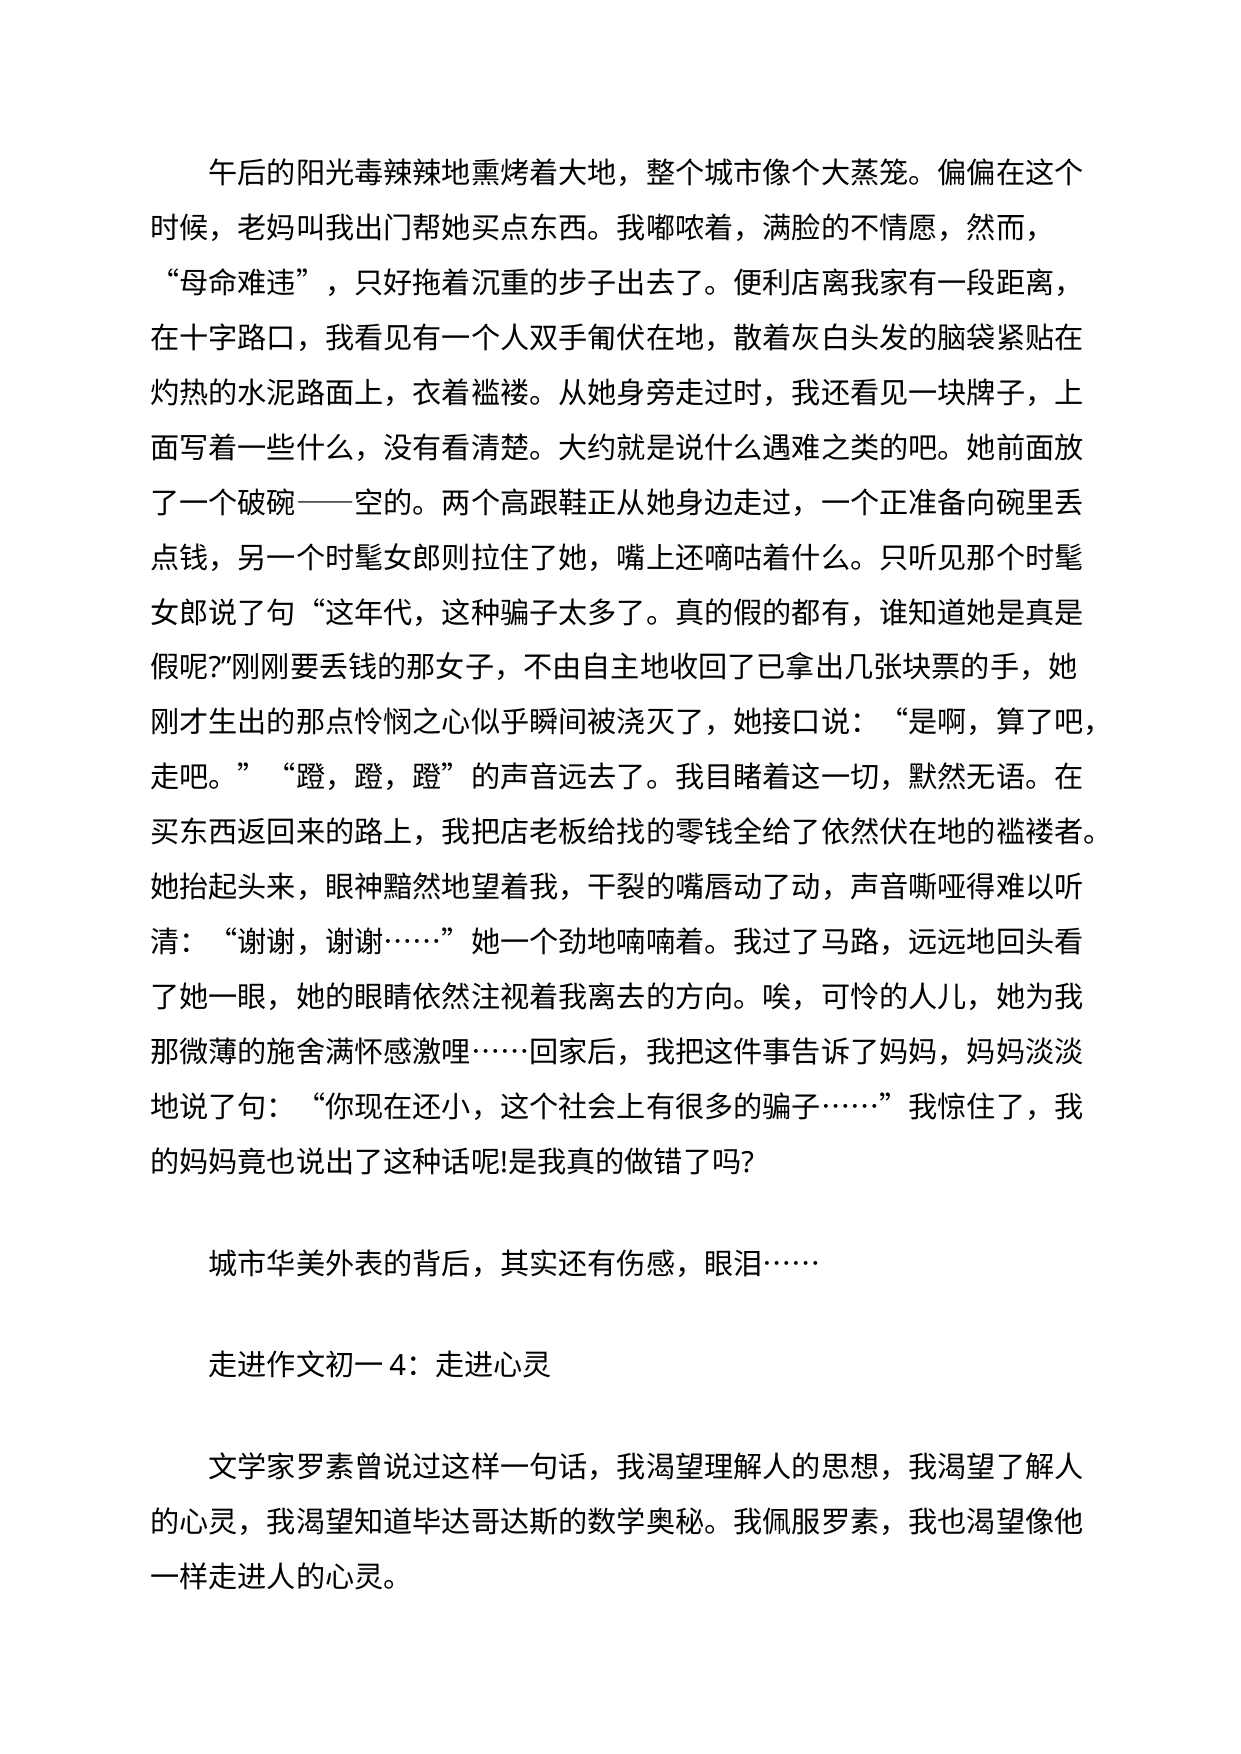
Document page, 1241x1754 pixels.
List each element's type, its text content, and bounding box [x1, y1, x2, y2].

text 走进作文初一4：走进心灵 [150, 1342, 1090, 1384]
text 午后的阳光毒辣辣地熏烤着大地，整个城市像个大蒸笼。偏偏在这个时候，老妈叫我出门帮她买点东西。我嘟哝着，满脸的不情愿，然而，“母命难违”，只好拖着沉重的步子出去了。便利店离我家有一段距离，在十字路口，我看见有一个人双手匍伏在地，散着灰白头发的脑袋紧贴在灼热的水泥路面上，衣着褴褛。从她身旁走过时，我还看见一块牌子，上面写着一些什么，没有看清楚。大约就是说什么遇难之类的吧。她前面放了一个破碗——空的。两个高跟鞋正从她身边走过，一个正准备向碗里丢点钱，另一个时髦女郎则拉住了她，嘴上还嘀咕着什么。只听见那个时髦女郎说了句“这年代，这种骗子太多了。真的假的都有，谁知道她是真是假呢?”刚刚要丢钱的那女子，不由自主地收回了已拿出几张块票的手，她刚才生出的那点怜悯之心似乎瞬间被浇灭了，她接口说：“是啊，算了吧，走吧。”“蹬，蹬，蹬”的声音远去了。我目睹着这一切，默然无语。在买东西返回来的路上，我把店老板给找的零钱全给了依然伏在地的褴褛者。她抬起头来，眼神黯然地望着我，干裂的嘴唇动了动，声音嘶哑得难以听清：“谢谢，谢谢……”她一个劲地喃喃着。我过了马路，远远地回头看了她一眼，她的眼睛依然注视着我离去的方向。唉，可怜的人儿，她为我那微薄的施舍满怀感激哩……回家后，我把这件事告诉了妈妈，妈妈淡淡地说了句：“你现在还小，这个社会上有很多的骗子……”我惊住了，我的妈妈竟也说出了这种话呢!是我真的做错了吗? [150, 150, 1090, 1181]
text 城市华美外表的背后，其实还有伤感，眼泪…… [150, 1240, 1090, 1282]
text 文学家罗素曾说过这样一句话，我渴望理解人的思想，我渴望了解人的心灵，我渴望知道毕达哥达斯的数学奥秘。我佩服罗素，我也渴望像他一样走进人的心灵。 [150, 1444, 1090, 1596]
